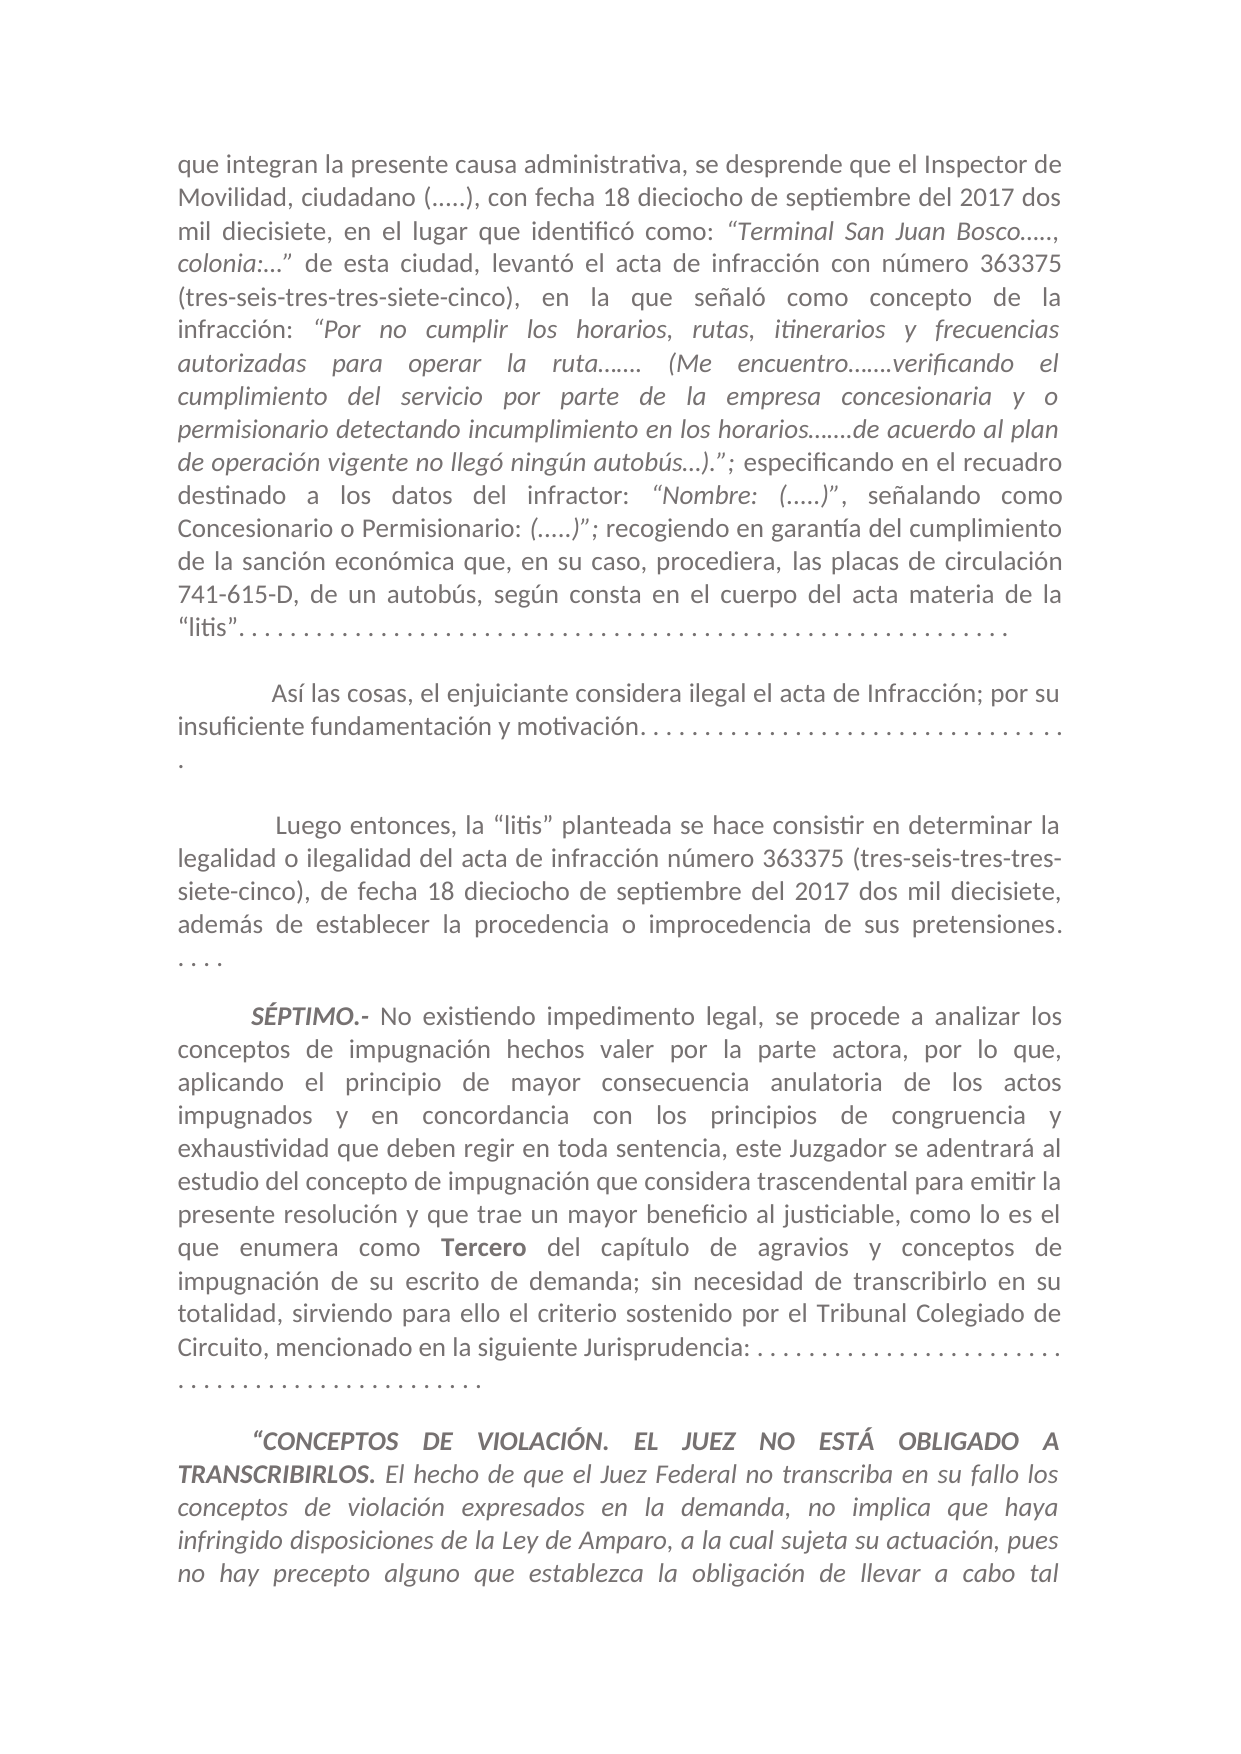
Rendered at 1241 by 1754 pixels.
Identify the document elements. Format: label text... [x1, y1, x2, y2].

text Luego entonces, la “litis” planteada se hace consistir en determinar la legalidad o ilegalidad del acta de infracción número 363375 (tres-seis-tres-tres-siete-cinco), de fecha 18 dieciocho de septiembre del 2017 dos mil diecisiete, además de establecer la procedencia o improcedencia de sus pretensiones. . . . . [177, 808, 1063, 973]
text SÉPTIMO.- No existiendo impedimento legal, se procede a analizar los conceptos de impugnación hechos valer por la parte actora, por lo que, aplicando el principio de mayor consecuencia anulatoria de los actos impugnados y en concordancia con los principios de congruencia y exhaustividad que deben regir en toda sentencia, este Juzgador se adentrará al estudio del concepto de impugnación que considera trascendental para emitir la presente resolución y que trae un mayor beneficio al justiciable, como lo es el que enumera como Tercero del capítulo de agravios y conceptos de impugnación de su escrito de demanda; sin necesidad de transcribirlo en su totalidad, sirviendo para ello el criterio sostenido por el Tribunal Colegiado de Circuito, mencionado en la siguiente Jurisprudencia: . . . . . . . . . . . . . . . . . . . . . . . . . . . . . . . . . . . . . . . . . . . . . . . . [177, 999, 1063, 1396]
text Así las cosas, el enjuiciante considera ilegal el acta de Infracción; por su insuficiente fundamentación y motivación. . . . . . . . . . . . . . . . . . . . . . . . . . . . . . . . . . [177, 676, 1063, 775]
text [177, 1424, 1063, 1589]
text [177, 148, 1063, 643]
